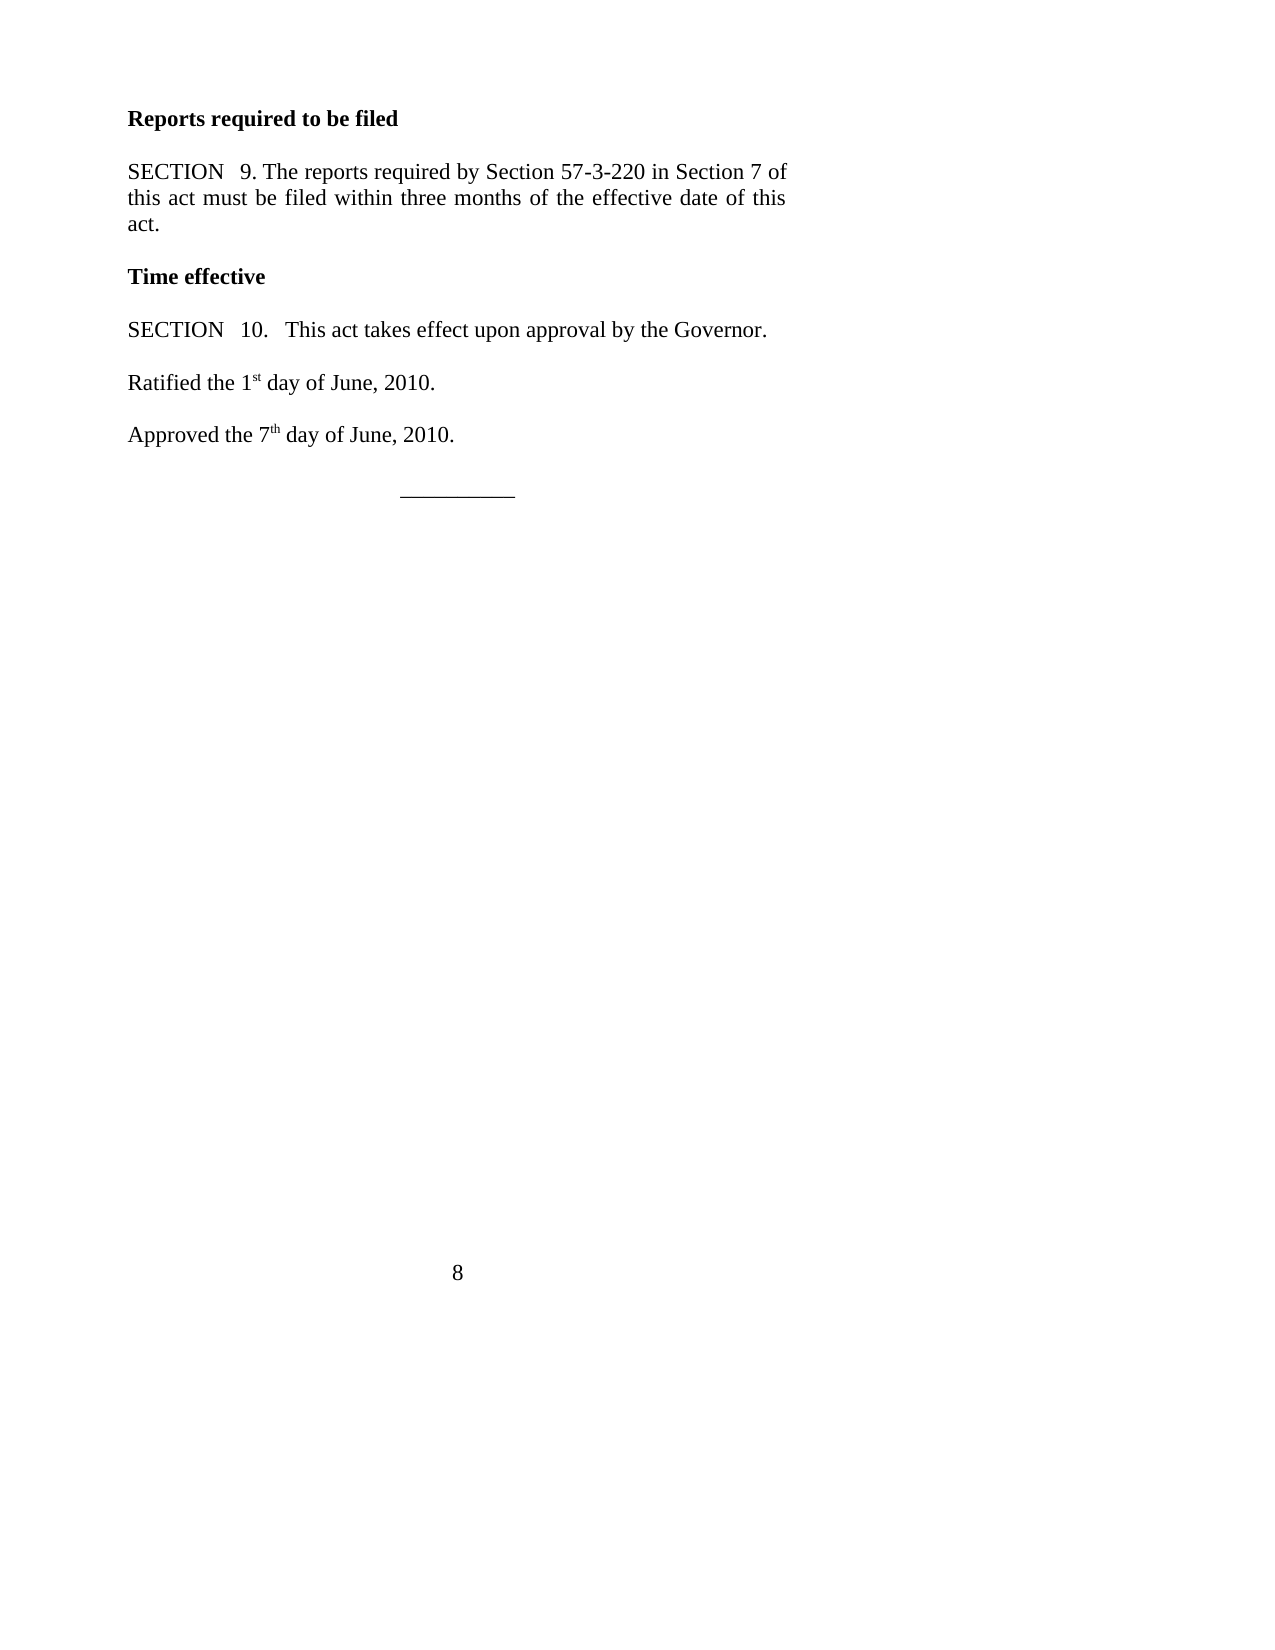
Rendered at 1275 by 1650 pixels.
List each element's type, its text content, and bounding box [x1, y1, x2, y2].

text Time effective [127, 263, 787, 289]
text Ratified the 1st day of June, 2010. [127, 368, 787, 395]
text SECTION 9. The reports required by Section 57-3-220 in Section 7 of this act must be filed within three months of the effective date of this act. [127, 158, 787, 237]
text SECTION 10. This act takes effect upon approval by the Governor. [127, 316, 787, 342]
text Reports required to be filed [127, 105, 787, 131]
text __________ [127, 474, 787, 500]
text Approved the 7th day of June, 2010. [127, 421, 787, 448]
